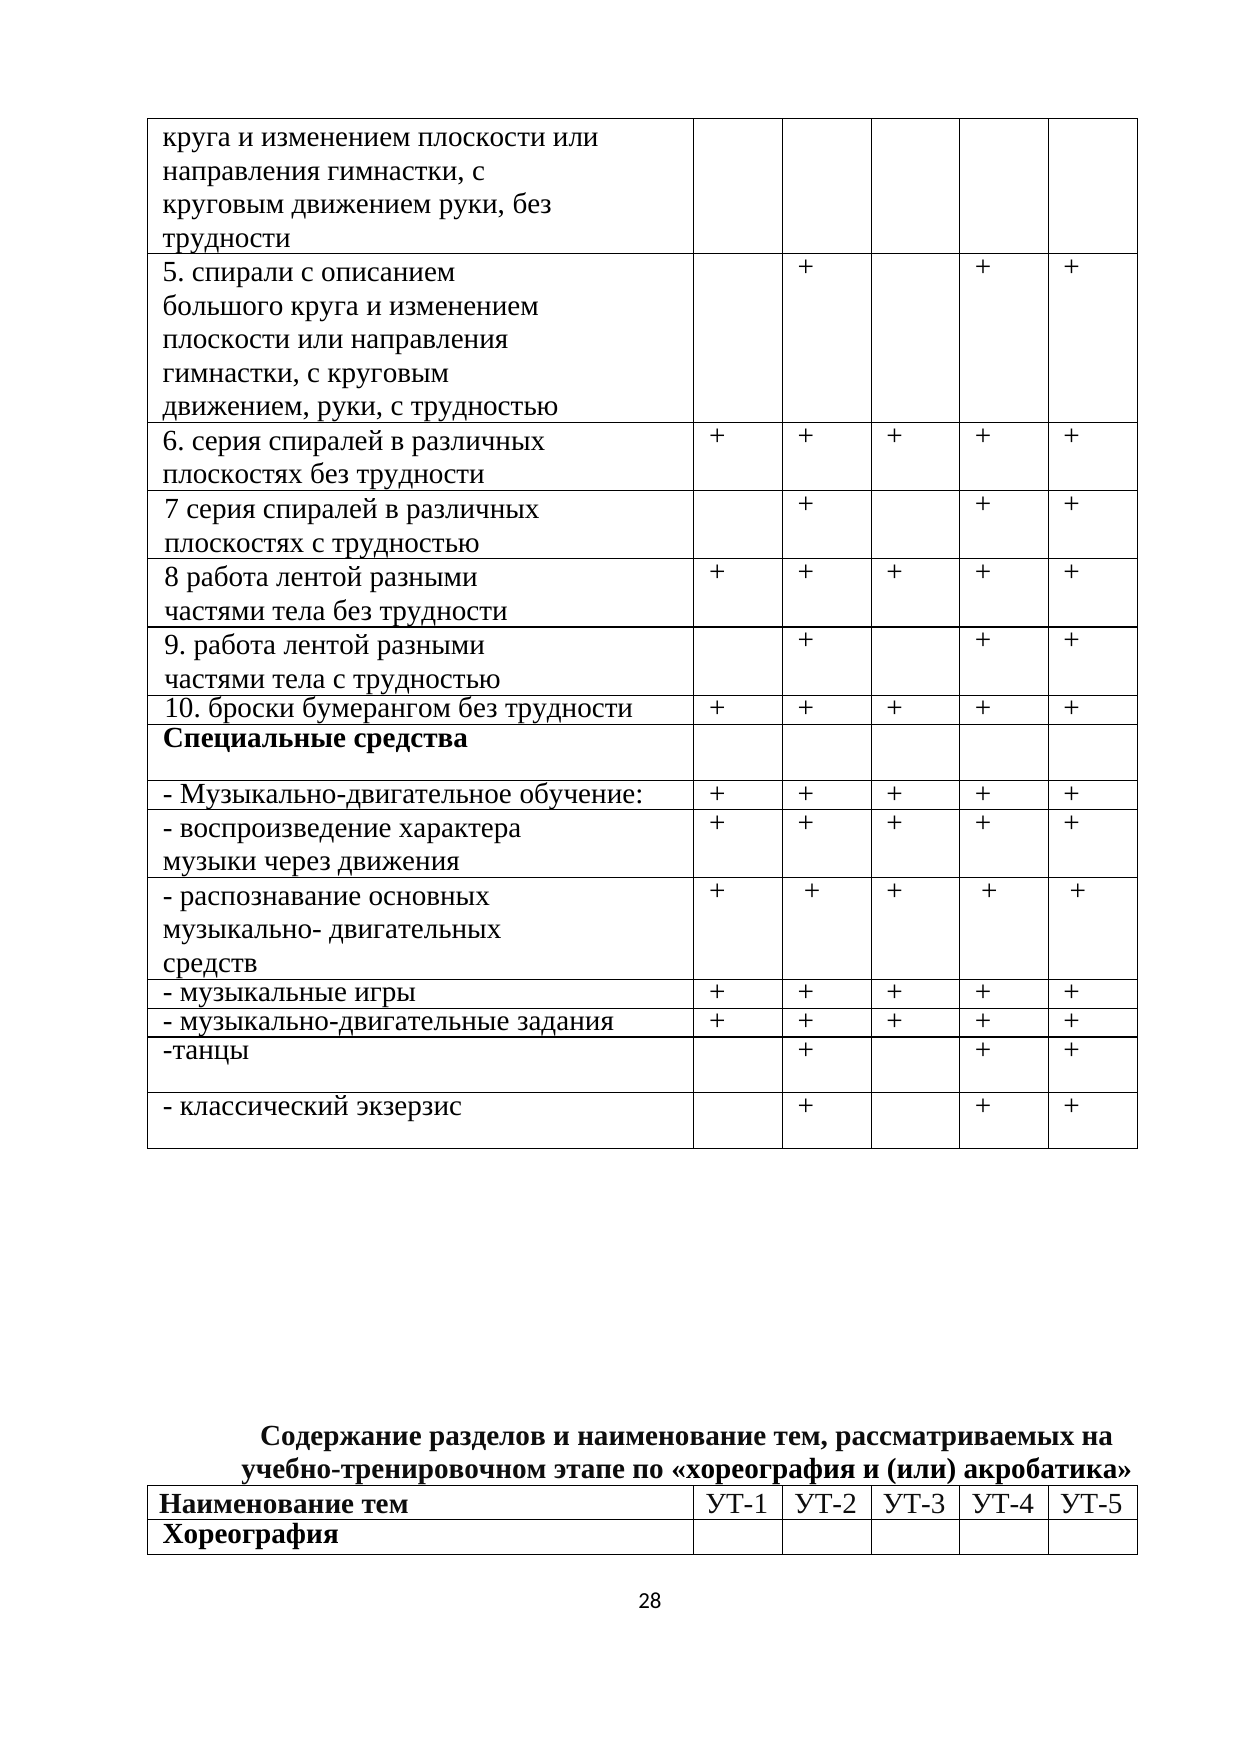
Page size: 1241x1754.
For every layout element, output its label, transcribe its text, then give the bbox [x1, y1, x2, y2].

table_cell + [783, 1009, 871, 1036]
table_cell + [694, 119, 782, 253]
table_cell + [1049, 1038, 1137, 1092]
table_cell + [783, 491, 871, 558]
table_cell 8 работа лентой разными частями тела без трудности [148, 559, 693, 626]
table_cell + [1049, 1093, 1137, 1148]
table_header УТ-5 [1049, 1486, 1137, 1519]
table_cell [1049, 119, 1137, 253]
table_cell + [872, 781, 959, 809]
table_cell - Музыкально-двигательное обучение: [148, 781, 693, 809]
table_cell - воспроизведение характера музыки через движения [148, 810, 693, 877]
table_cell + [1049, 423, 1137, 490]
table_cell [872, 1038, 959, 1092]
table_cell + [960, 781, 1048, 809]
table_cell + [960, 980, 1048, 1007]
table_cell + [783, 781, 871, 809]
table_cell [1049, 725, 1137, 779]
table_cell + [872, 878, 959, 978]
text Содержание разделов и наименование тем, рассматриваемых на учебно-тренировочном этапе по «хореография и (или) акробатика» [221, 1418, 1152, 1485]
table_cell + [960, 559, 1048, 626]
table_cell [872, 254, 959, 422]
table_cell + [694, 810, 782, 877]
table_cell + [1049, 559, 1137, 626]
table_cell Хореография [148, 1520, 693, 1554]
table_cell + [872, 696, 959, 723]
table_cell [694, 1038, 782, 1092]
table_cell + [872, 559, 959, 626]
table_cell + [960, 810, 1048, 877]
table_cell [694, 725, 782, 779]
table_cell + [960, 628, 1048, 694]
table_cell [872, 725, 959, 779]
table_cell [694, 491, 782, 558]
table_cell [694, 254, 782, 422]
table_header УТ-1 [694, 1486, 782, 1519]
table_cell + [960, 491, 1048, 558]
table_cell + [960, 1093, 1048, 1148]
table_cell + [783, 878, 871, 978]
table_cell + [960, 1009, 1048, 1036]
table_cell + [1049, 980, 1137, 1007]
table_cell Специальные средства [148, 725, 693, 779]
table_header УТ-4 [960, 1486, 1048, 1519]
table_header УТ-2 [783, 1486, 871, 1519]
table_cell [872, 628, 959, 694]
table_cell + [872, 810, 959, 877]
table_cell - музыкальные игры [148, 980, 693, 1007]
table_cell [783, 725, 871, 779]
table_cell [1049, 1520, 1137, 1554]
table_cell + [872, 423, 959, 490]
table_cell - музыкально-двигательные задания [148, 1009, 693, 1036]
table_cell + [960, 878, 1048, 978]
table_cell + [694, 423, 782, 490]
table_cell + [783, 980, 871, 1007]
table_cell + [783, 628, 871, 694]
table_cell + [1049, 491, 1137, 558]
table_cell [783, 119, 871, 253]
table_cell + [694, 781, 782, 809]
table_cell + [1049, 254, 1137, 422]
table_cell 5. спирали с описанием большого круга и изменением плоскости или направления гимнастки, с круговым движением, руки, с трудностью [148, 254, 693, 422]
table_cell + [1049, 810, 1137, 877]
table_cell 10. броски бумерангом без трудности [148, 696, 693, 723]
table_cell - классический экзерзис [148, 1093, 693, 1148]
table_cell + [872, 119, 959, 253]
table_cell + [783, 254, 871, 422]
table_cell + [694, 1009, 782, 1036]
table_cell [783, 1520, 871, 1554]
table_cell + [960, 1038, 1048, 1092]
table_cell - распознавание основных музыкально- двигательных средств [148, 878, 693, 978]
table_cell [148, 119, 693, 253]
table_cell 9. работа лентой разными частями тела с трудностью [148, 628, 693, 694]
table_cell + [694, 980, 782, 1007]
table_cell [694, 628, 782, 694]
table_cell + [960, 254, 1048, 422]
table_cell [872, 1520, 959, 1554]
table_cell + [960, 423, 1048, 490]
table_cell + [783, 423, 871, 490]
table_cell + [783, 696, 871, 723]
table_cell + [872, 980, 959, 1007]
table_cell [872, 1093, 959, 1148]
table_cell [960, 119, 1048, 253]
table_cell + [694, 878, 782, 978]
table_cell + [1049, 781, 1137, 809]
table_cell [694, 1093, 782, 1148]
table_cell + [872, 1009, 959, 1036]
table_cell + [1049, 1009, 1137, 1036]
table_cell 7 серия спиралей в различных плоскостях с трудностью [148, 491, 693, 558]
table_cell -танцы [148, 1038, 693, 1092]
table_cell + [1049, 628, 1137, 694]
table_cell + [694, 696, 782, 723]
table_cell + [783, 559, 871, 626]
table_cell + [783, 1038, 871, 1092]
table_cell + [783, 810, 871, 877]
table_cell + [1049, 696, 1137, 723]
table_cell [872, 491, 959, 558]
table_cell + [694, 559, 782, 626]
table_cell 6. серия спиралей в различных плоскостях без трудности [148, 423, 693, 490]
table_cell + [1049, 878, 1137, 978]
table_cell [694, 1520, 782, 1554]
table_cell [960, 1520, 1048, 1554]
table_header УТ-3 [872, 1486, 959, 1519]
table_cell + [783, 1093, 871, 1148]
table_cell [960, 725, 1048, 779]
table_cell + [960, 696, 1048, 723]
table_header Наименование тем [148, 1486, 693, 1519]
